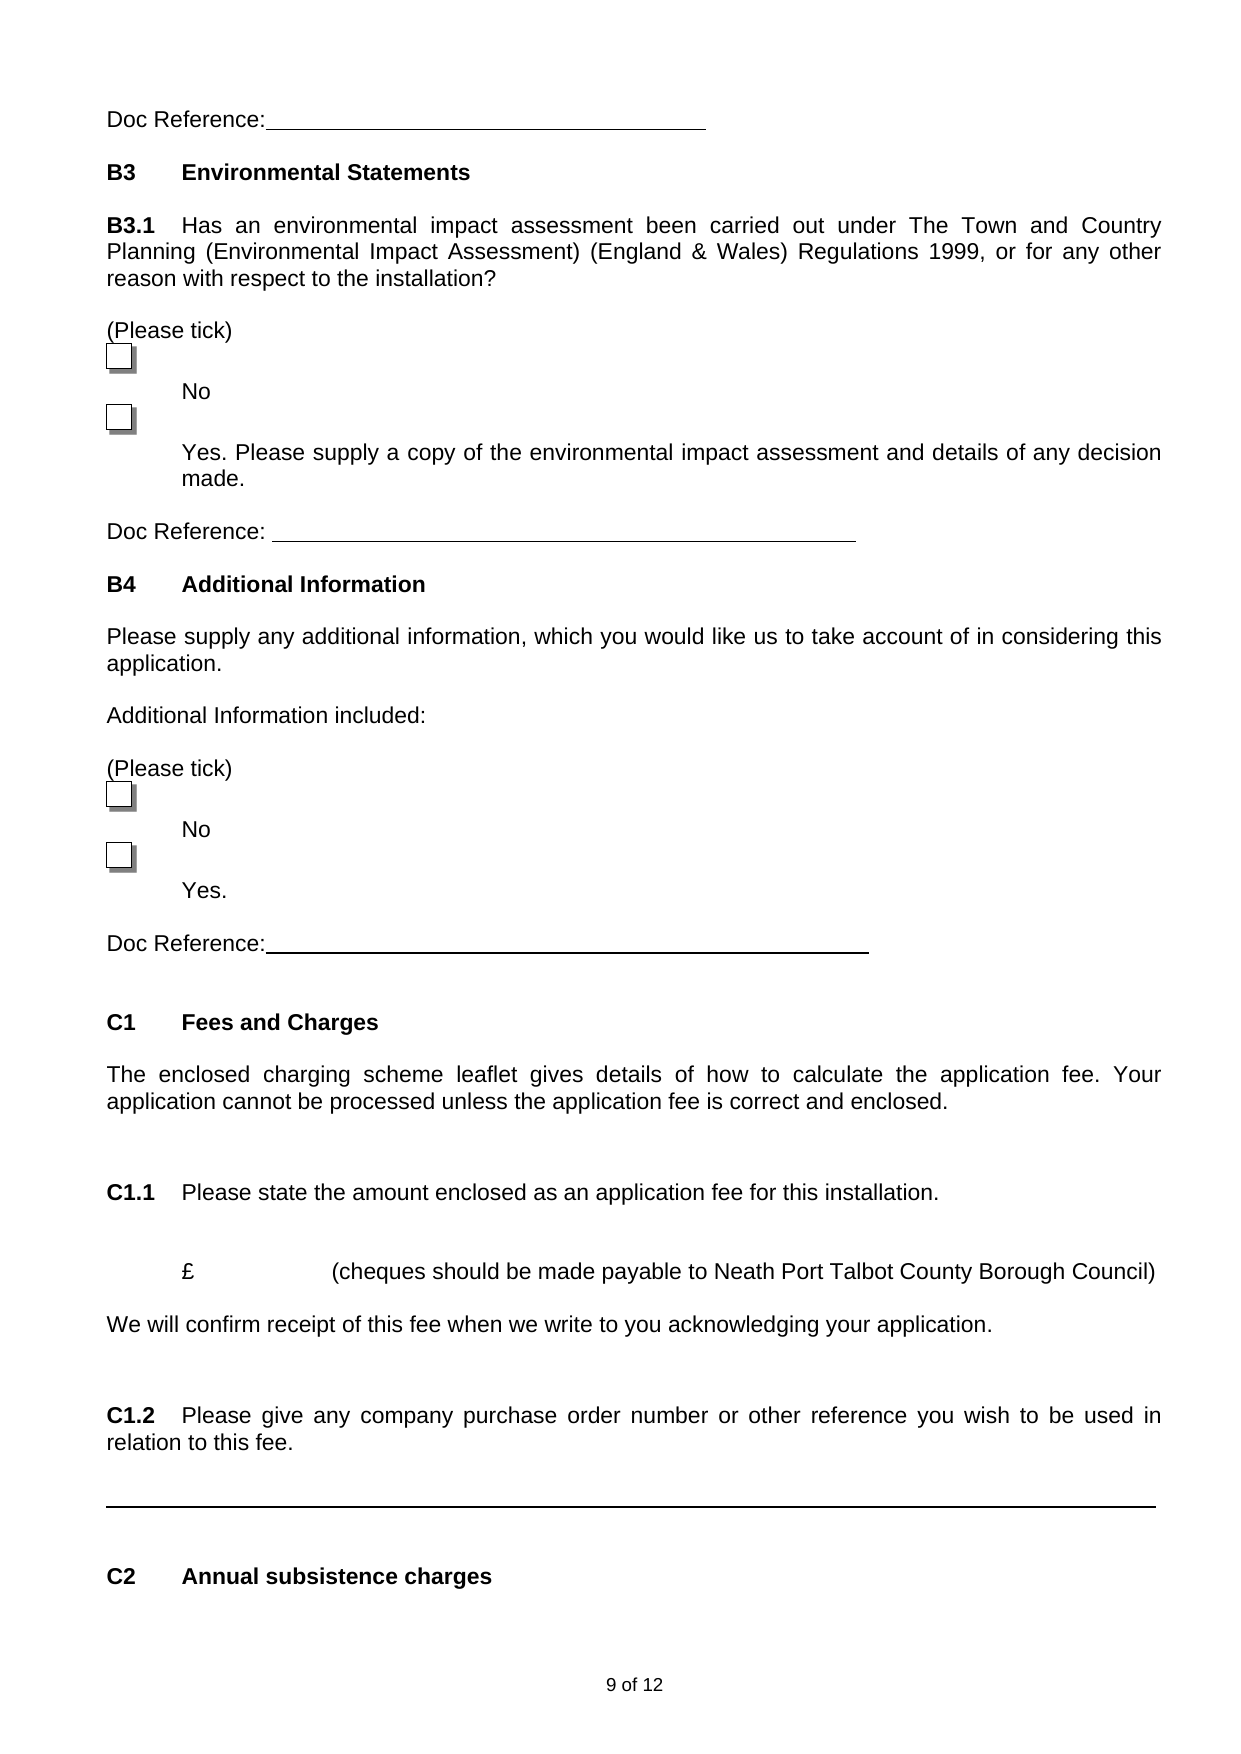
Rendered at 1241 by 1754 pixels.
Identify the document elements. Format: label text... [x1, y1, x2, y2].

text No [106, 816, 1162, 842]
text C1 Fees and Charges [106, 1008, 1162, 1035]
text B3.1 Has an environmental impact assessment been carried out under The Town and Country Planning (Environmental Impact Assessment) ( & ) Regulations 1999, or for any other reason with respect to the installation? [106, 212, 1162, 291]
text (Please tick) [106, 755, 1162, 781]
text Doc Reference: [106, 518, 1162, 544]
subtitle B4 Additional Information [106, 571, 1162, 597]
text C1.1 Please state the amount enclosed as an application fee for this installation. [106, 1179, 1162, 1206]
text Yes. [106, 877, 1162, 903]
subtitle B3 Environmental Statements [106, 159, 1162, 185]
text Doc Reference: [106, 929, 1162, 956]
text No [106, 378, 1162, 404]
text C2 Annual subsistence charges [106, 1563, 1162, 1589]
text Yes. Please supply a copy of the environmental impact assessment and details of any decision made. [106, 439, 1162, 492]
text C1.2 Please give any company purchase order number or other reference you wish to be used in relation to this fee. [106, 1402, 1162, 1455]
text Please supply any additional information, which you would like us to take account of in considering this application. [106, 623, 1162, 676]
text (Please tick) [106, 317, 1162, 343]
text Additional Information included: [106, 702, 1162, 729]
text We will confirm receipt of this fee when we write to you acknowledging your application. [106, 1311, 1162, 1337]
text Doc Reference: [106, 106, 1162, 133]
text £ (cheques should be made payable to Neath Port Talbot County Borough Council) [106, 1258, 1162, 1284]
text The enclosed charging scheme leaflet gives details of how to calculate the application fee. Your application cannot be processed unless the application fee is correct and enclosed. [106, 1061, 1162, 1114]
